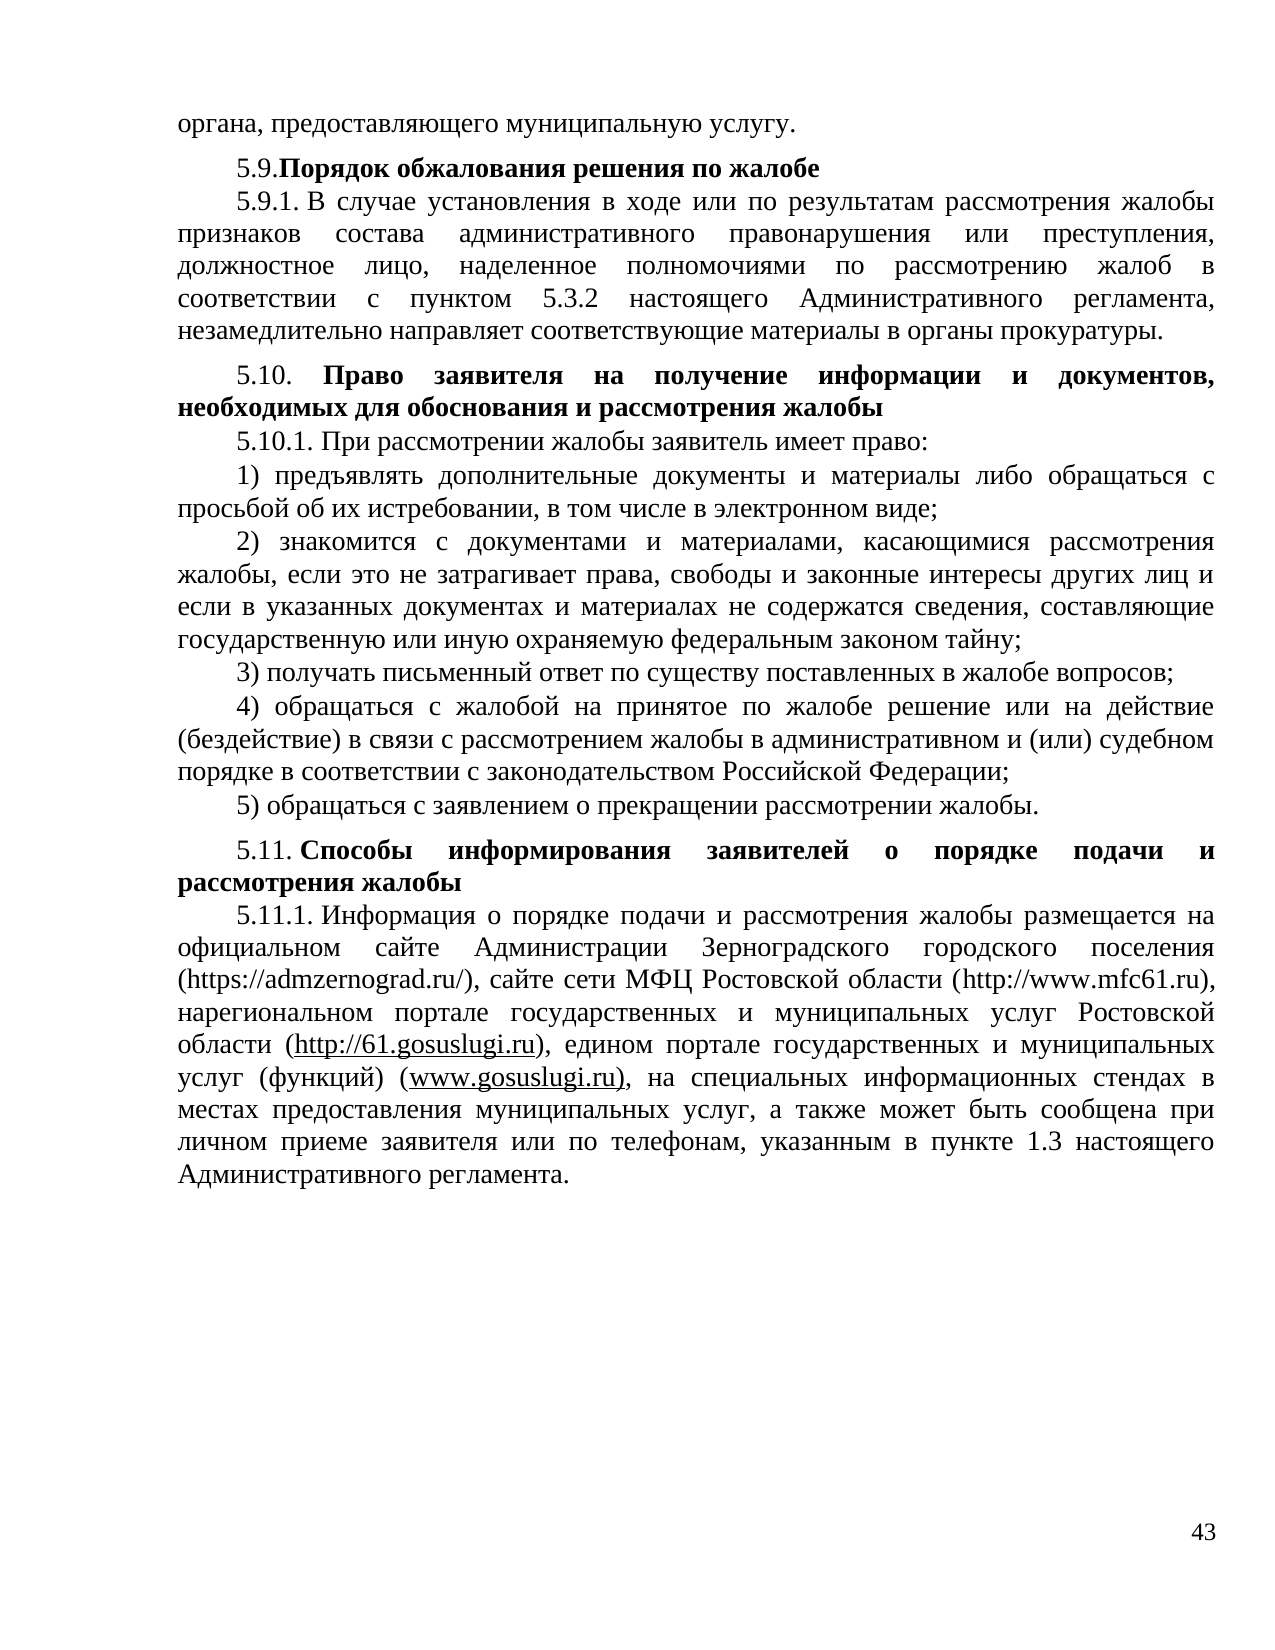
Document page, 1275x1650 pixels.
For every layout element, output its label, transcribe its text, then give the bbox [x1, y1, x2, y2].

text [177, 106, 1216, 139]
text 5) обращаться с заявлением о прекращении рассмотрении жалобы. [177, 788, 1216, 820]
text 3) получать письменный ответ по существу поставленных в жалобе вопросов; [177, 656, 1216, 688]
text 1) предъявлять дополнительные документы и материалы либо обращаться с просьбой об их истребовании, в том числе в электронном виде; [177, 458, 1216, 523]
text 5.11.1. Информация о порядке подачи и рассмотрения жалобы размещается на официальном сайте Администрации Зерноградского городского поселения (https://admzernograd.ru/), сайте сети МФЦ Ростовской области (http://www.mfc61.ru), нарегиональном портале государственных и муниципальных услуг Ростовской области (http://61.gosuslugi.ru), едином портале государственных и муниципальных услуг (функций) (www.gosuslugi.ru), на специальных информационных стендах в местах предоставления муниципальных услуг, а также может быть сообщена при личном приеме заявителя или по телефонам, указанным в пункте 1.3 настоящего Административного регламента. [177, 898, 1216, 1189]
text 5.11. Способы информирования заявителей о порядке подачи и рассмотрения жалобы [177, 833, 1216, 898]
text 4) обращаться с жалобой на принятое по жалобе решение или на действие (бездействие) в связи с рассмотрением жалобы в административном и (или) судебном порядке в соответствии с законодательством Российской Федерации; [177, 689, 1216, 787]
text 2) знакомится с документами и материалами, касающимися рассмотрения жалобы, если это не затрагивает права, свободы и законные интересы других лиц и если в указанных документах и материалах не содержатся сведения, составляющие государственную или иную охраняемую федеральным законом тайну; [177, 524, 1216, 654]
text 5.10. Право заявителя на получение информации и документов, необходимых для обоснования и рассмотрения жалобы [177, 358, 1216, 423]
text 5.9.1. В случае установления в ходе или по результатам рассмотрения жалобы признаков состава административного правонарушения или преступления, должностное лицо, наделенное полномочиями по рассмотрению жалоб в соответствии с пунктом 5.3.2 настоящего Административного регламента, незамедлительно направляет соответствующие материалы в органы прокуратуры. [177, 184, 1216, 346]
text 5.10.1. При рассмотрении жалобы заявитель имеет право: [177, 424, 1216, 457]
text 5.9.Порядок обжалования решения по жалобе [177, 151, 1216, 184]
